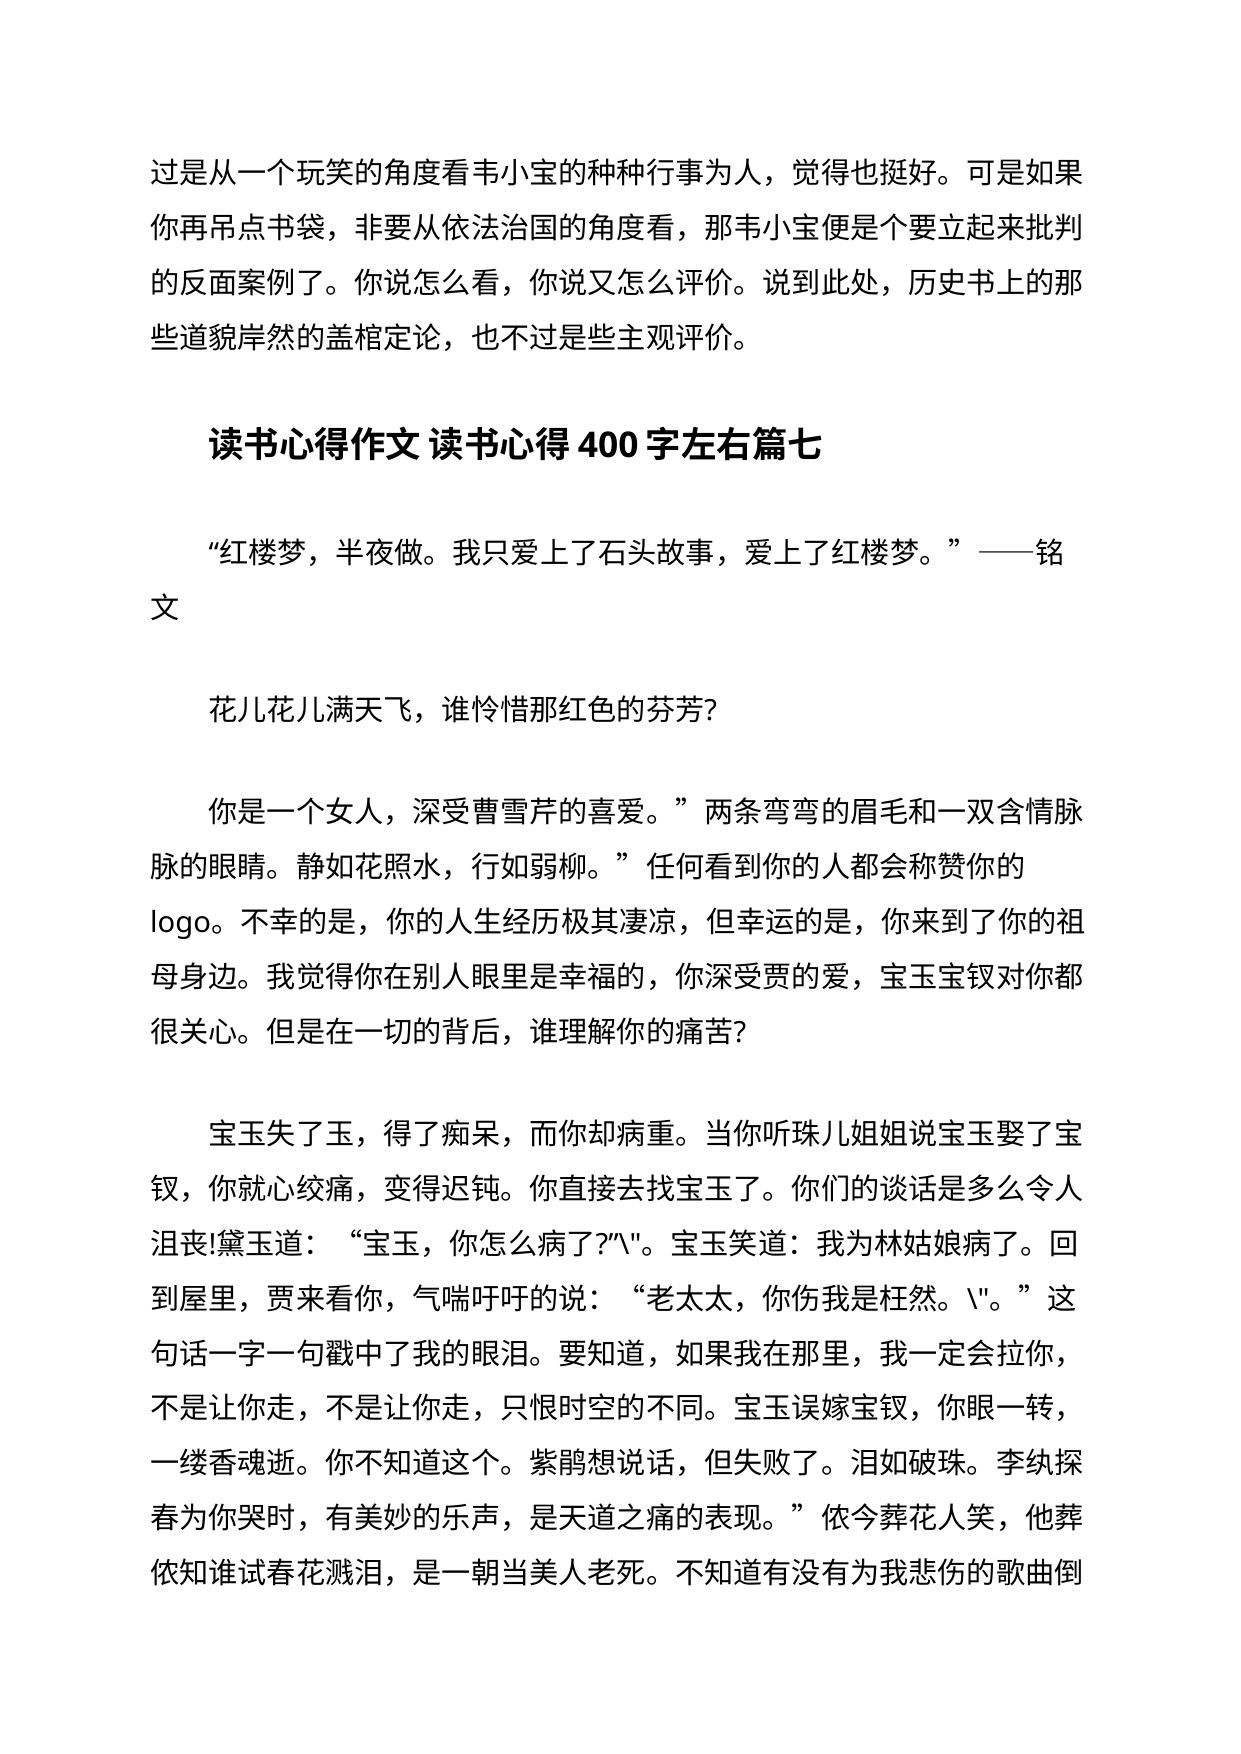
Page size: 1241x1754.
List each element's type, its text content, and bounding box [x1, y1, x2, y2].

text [150, 1110, 1090, 1592]
text 花儿花儿满天飞，谁怜惜那红色的芬芳? [150, 687, 1090, 729]
text “红楼梦，半夜做。我只爱上了石头故事，爱上了红楼梦。”——铭文 [150, 530, 1090, 627]
text 你是一个女人，深受曹雪芹的喜爱。”两条弯弯的眉毛和一双含情脉脉的眼睛。静如花照水，行如弱柳。”任何看到你的人都会称赞你的logo。不幸的是，你的人生经历极其凄凉，但幸运的是，你来到了你的祖母身边。我觉得你在别人眼里是幸福的，你深受贾的爱，宝玉宝钗对你都很关心。但是在一切的背后，谁理解你的痛苦? [150, 789, 1090, 1051]
text 读书心得作文 读书心得400字左右篇七 [150, 416, 1090, 468]
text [150, 150, 1090, 357]
